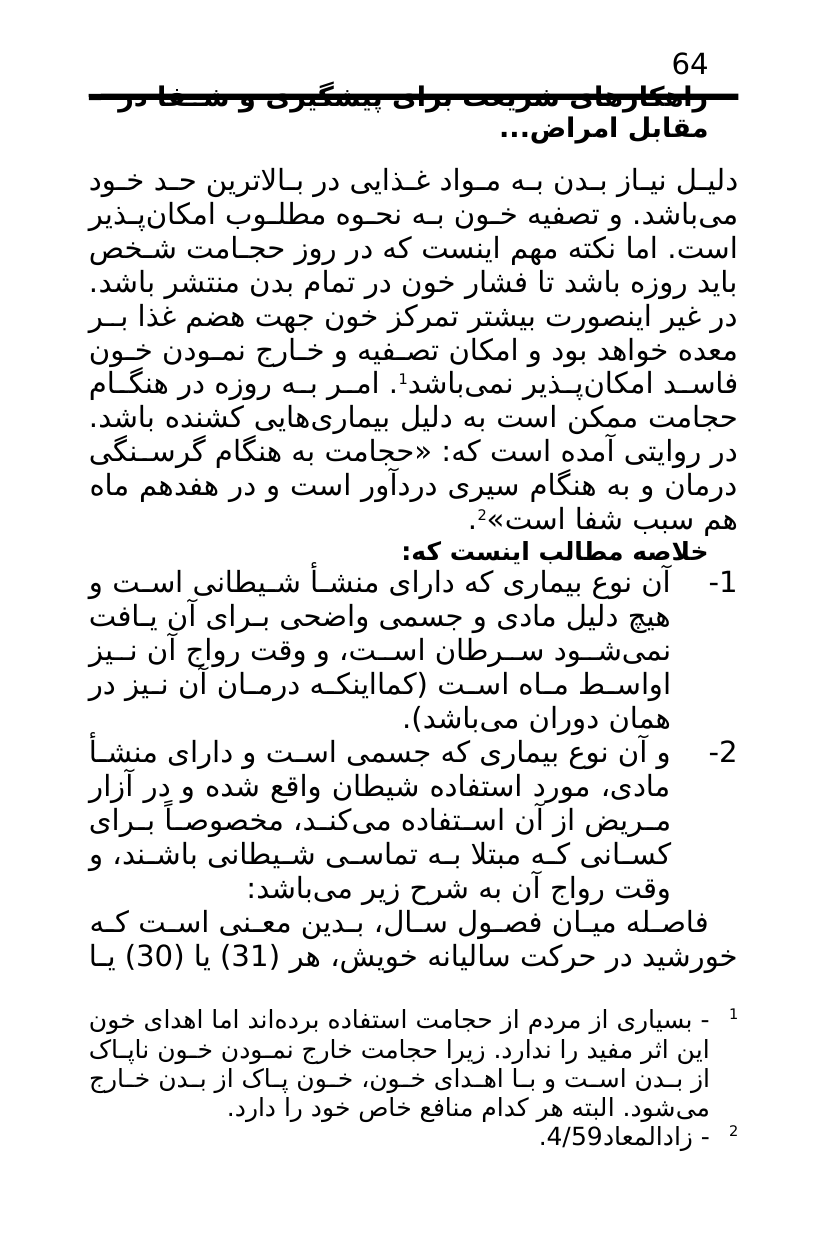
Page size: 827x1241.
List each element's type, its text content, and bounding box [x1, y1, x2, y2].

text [89, 163, 738, 537]
text خلاصه مطالب اینست که: [89, 537, 738, 566]
list و آن نوع بیماری که جسمی است و دارای منشأ مادی، مورد استفاده شیطان واقع شده و در آزار مریض از آن استفاده می‌کند، مخصوصاً برای کسانی که مبتلا به تماسی شیطانی باشند، و وقت رواج آن به شرح زیر می‌باشد: [89, 736, 708, 905]
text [89, 905, 738, 973]
list آن نوع بیماری که دارای منشأ شیطانی است و هیچ دلیل مادی و جسمی واضحی برای آن یافت نمی‌شود سرطان است، و وقت رواج آن نیز اواسط ماه است (کمااینکه درمان آن نیز در همان دوران می‌باشد). [89, 566, 708, 736]
